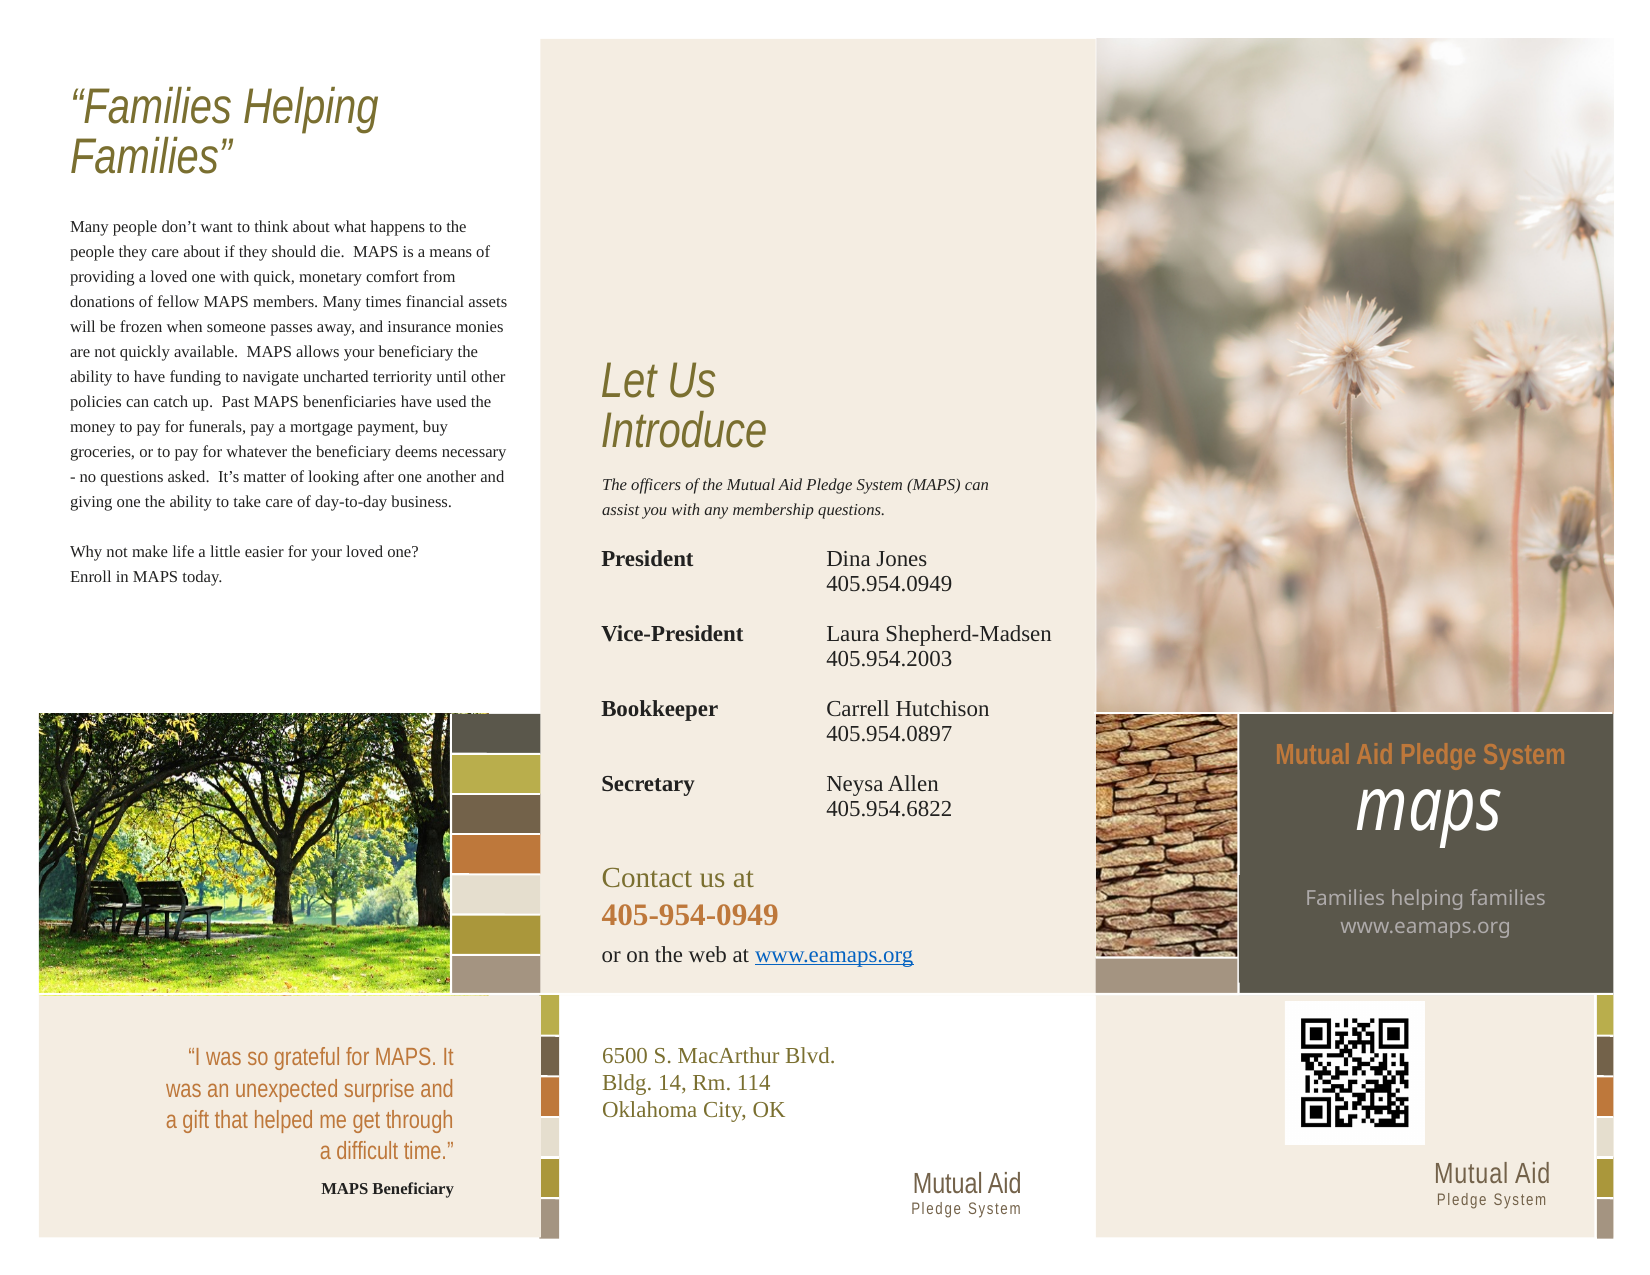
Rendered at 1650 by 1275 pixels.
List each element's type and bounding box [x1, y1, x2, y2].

picture [1096, 38, 1614, 713]
picture [38, 713, 449, 992]
picture [1096, 714, 1237, 956]
